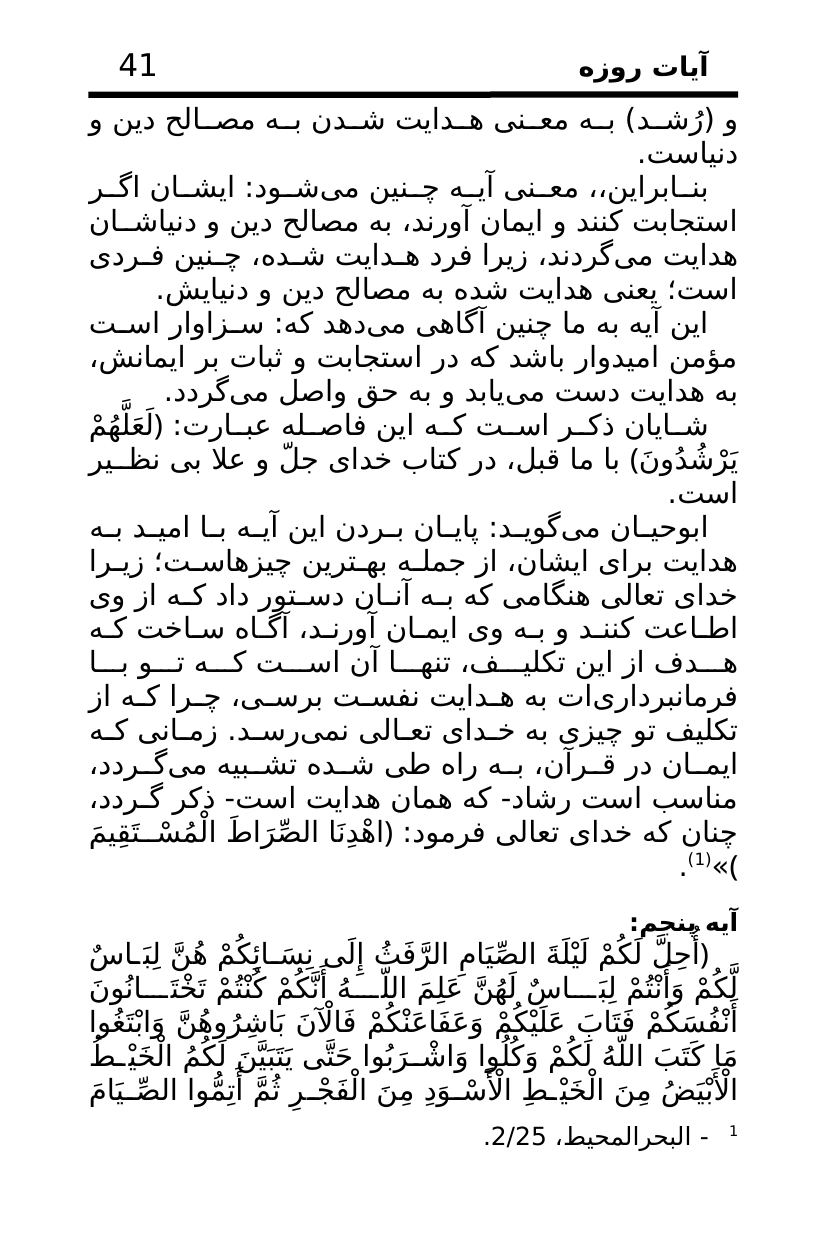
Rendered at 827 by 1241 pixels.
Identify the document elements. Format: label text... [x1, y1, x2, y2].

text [89, 102, 738, 170]
text بنابراین،، معنی آیه چنین می‌شود: ایشان اگر استجابت کنند و ایمان آورند، به مصالح دین و دنیاشان هدایت می‌گردند، زیرا فرد هدایت شده، چنین فردی است؛ یعنی هدایت شده به مصالح دین و دنیایش. [89, 170, 738, 306]
text این آیه به ما چنین آگاهی می‌دهد که: سزاوار است مؤمن امیدوار باشد که در استجابت و ثبات بر ایمانش، به هدایت دست می‌یابد و به حق واصل می‌گردد. [89, 306, 738, 408]
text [89, 938, 738, 1107]
text ابوحیان می‌گوید: پایان بردن این آیه با امید به هدایت برای ایشان، از جمله بهترین چیزهاست؛ زیرا خدای تعالی هنگامی که به آنان دستور داد که از وی اطاعت کنند و به وی ایمان آورند، آگاه ساخت که هدف از این تکلیف، تنها آن است که تو با فرمانبرداری‌ات به هدایت نفست برسی، چرا که از تکلیف تو چیزی به خدای تعالی نمی‌رسد. زمانی که ایمان در قرآن، به راه طی شده تشبیه می‌گردد، مناسب است رشاد- که همان هدایت است- ذکر گردد، چنان که خدای تعالی فرمود: ﴿اهْدِنَا الصِّرَاطَ الْمُسْتَقِيمَ ﴾»(). [89, 510, 738, 883]
text شایان ذکر است که این فاصله عبارت: ﴿لَعَلَّهُمْ يَرْشُدُونَ﴾ با ما قبل، در کتاب خدای جلّ و علا‌ بی نظیر است. [89, 408, 738, 510]
text آیه پنجم: [89, 908, 738, 938]
